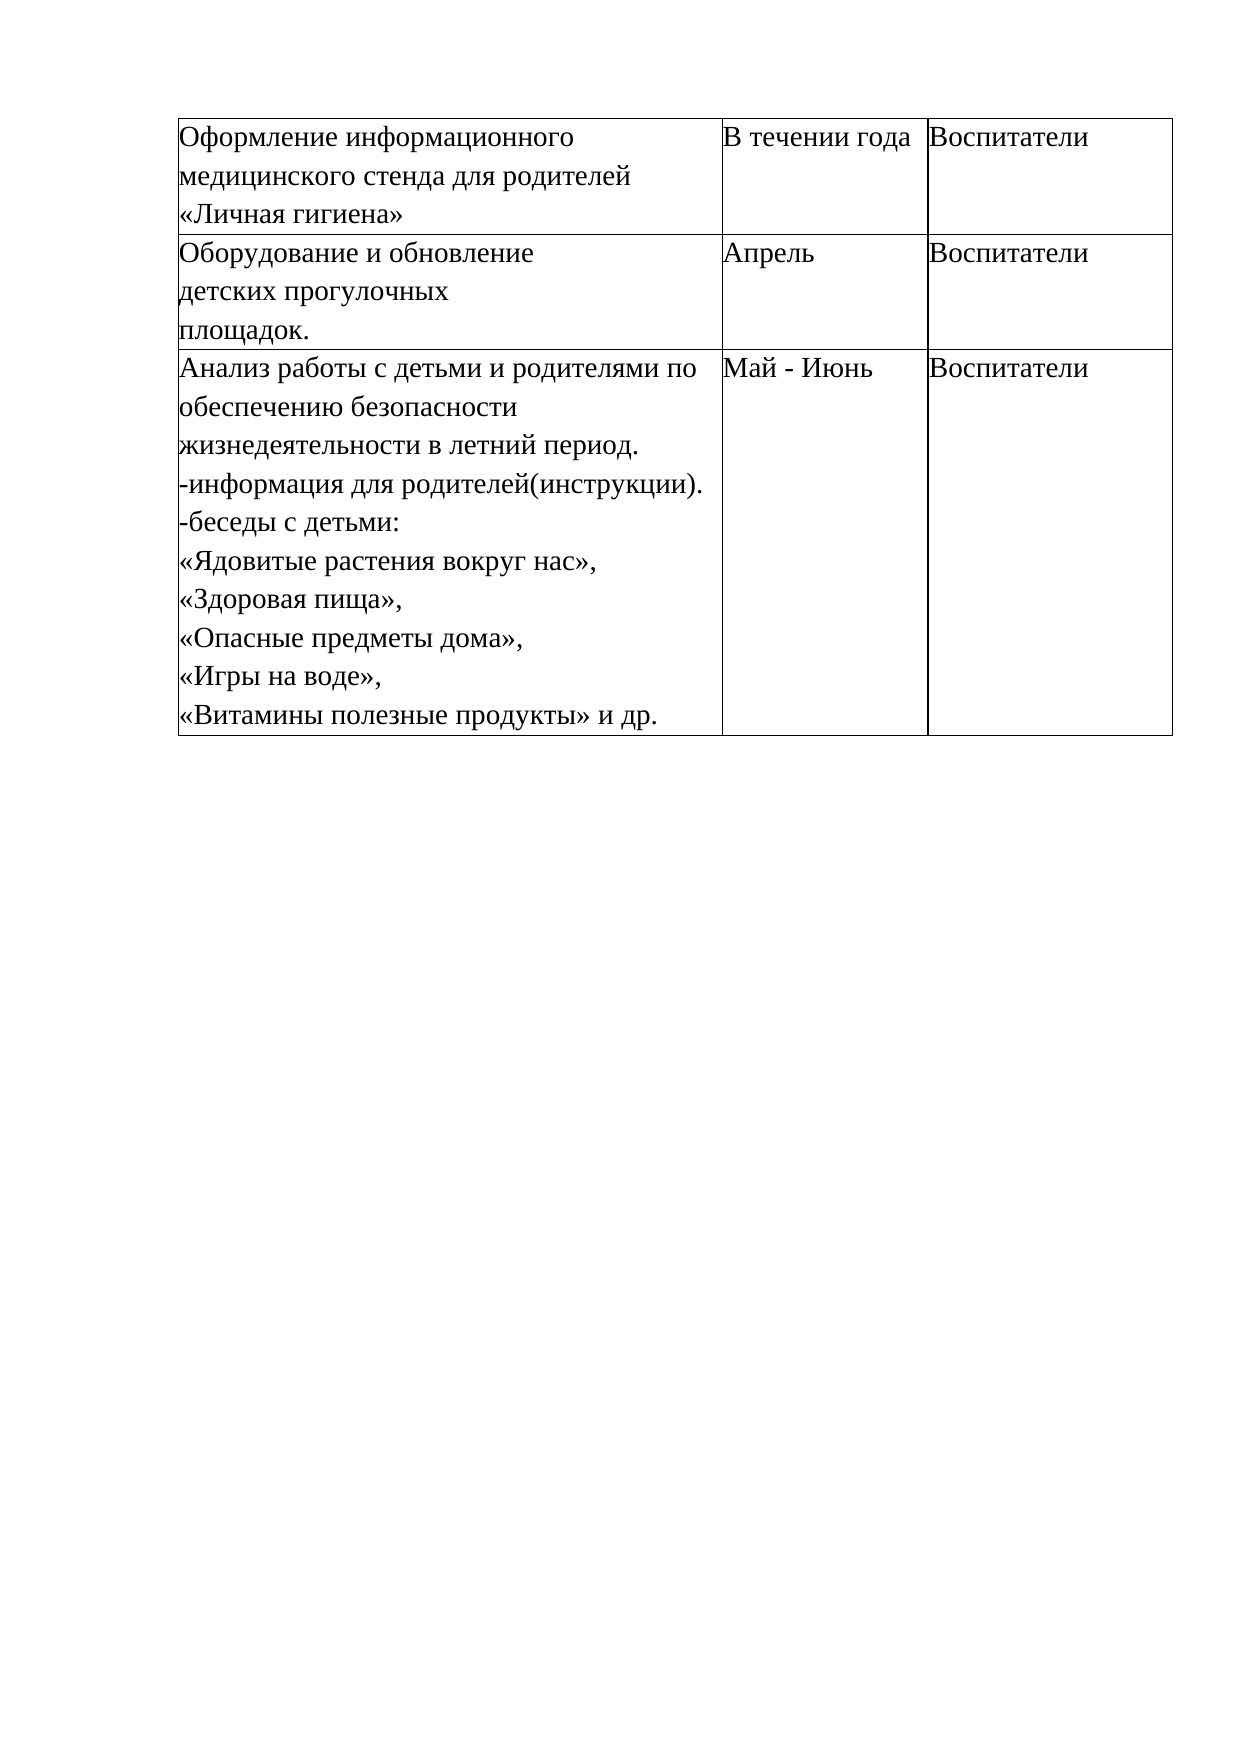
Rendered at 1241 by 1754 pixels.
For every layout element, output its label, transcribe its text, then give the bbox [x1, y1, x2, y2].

table_cell Воспитатели [929, 235, 1172, 349]
table_cell Воспитатели [929, 119, 1172, 234]
table_cell Воспитатели [929, 350, 1172, 734]
table_cell Оборудование и обновление детских прогулочных площадок. [179, 235, 722, 349]
table_cell В течении года [723, 119, 927, 234]
table_cell Оформление информационного медицинского стенда для родителей «Личная гигиена» [179, 119, 722, 234]
table_cell Май - Июнь [723, 350, 927, 734]
table_cell Анализ работы с детьми и родителями по обеспечению безопасности жизнедеятельности в летний период. -информация для родителей(инструкции). -беседы с детьми: «Ядовитые растения вокруг нас», «Здоровая пища», «Опасные предметы дома», «Игры на воде», «Витамины полезные продукты» и др. [179, 350, 722, 734]
table_cell Апрель [723, 235, 927, 349]
